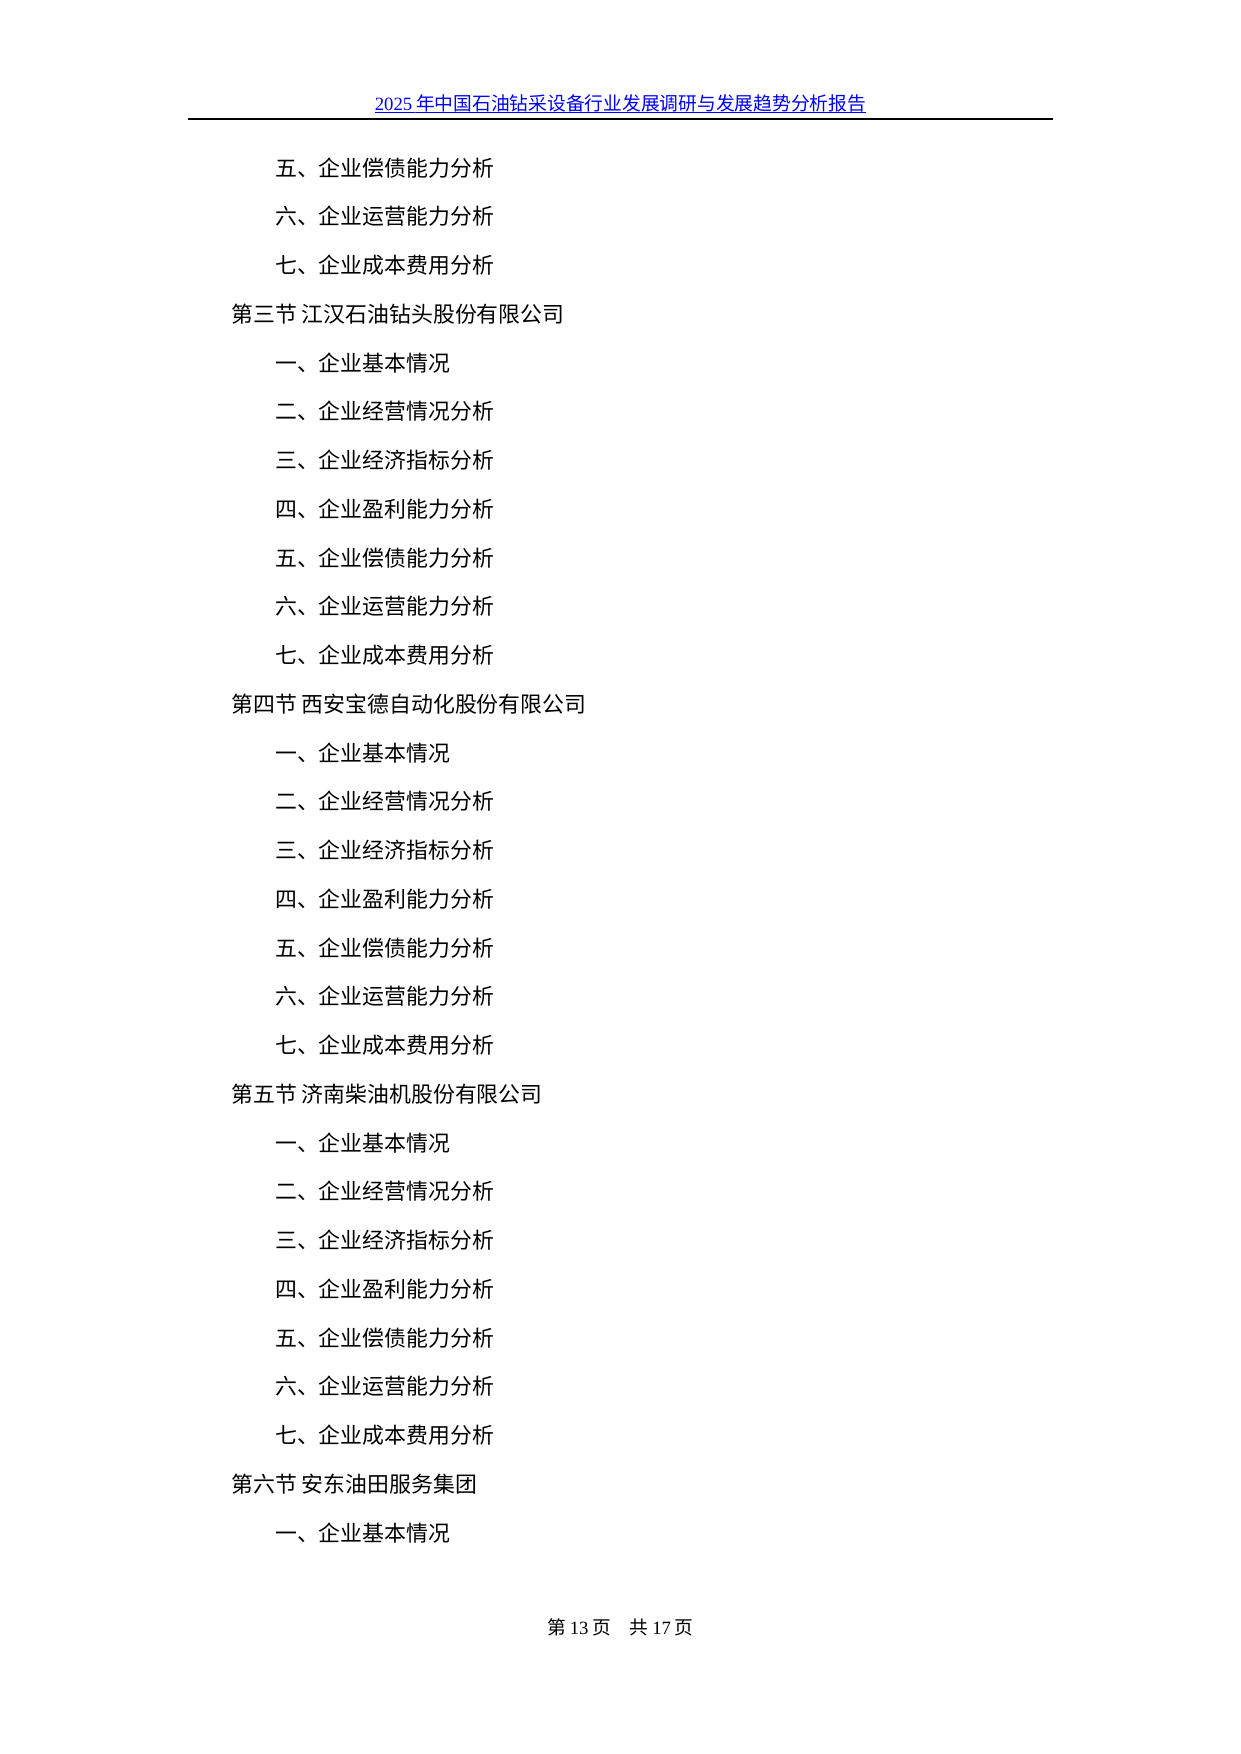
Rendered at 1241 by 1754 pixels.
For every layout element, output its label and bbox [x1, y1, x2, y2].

text [187, 150, 1053, 1548]
